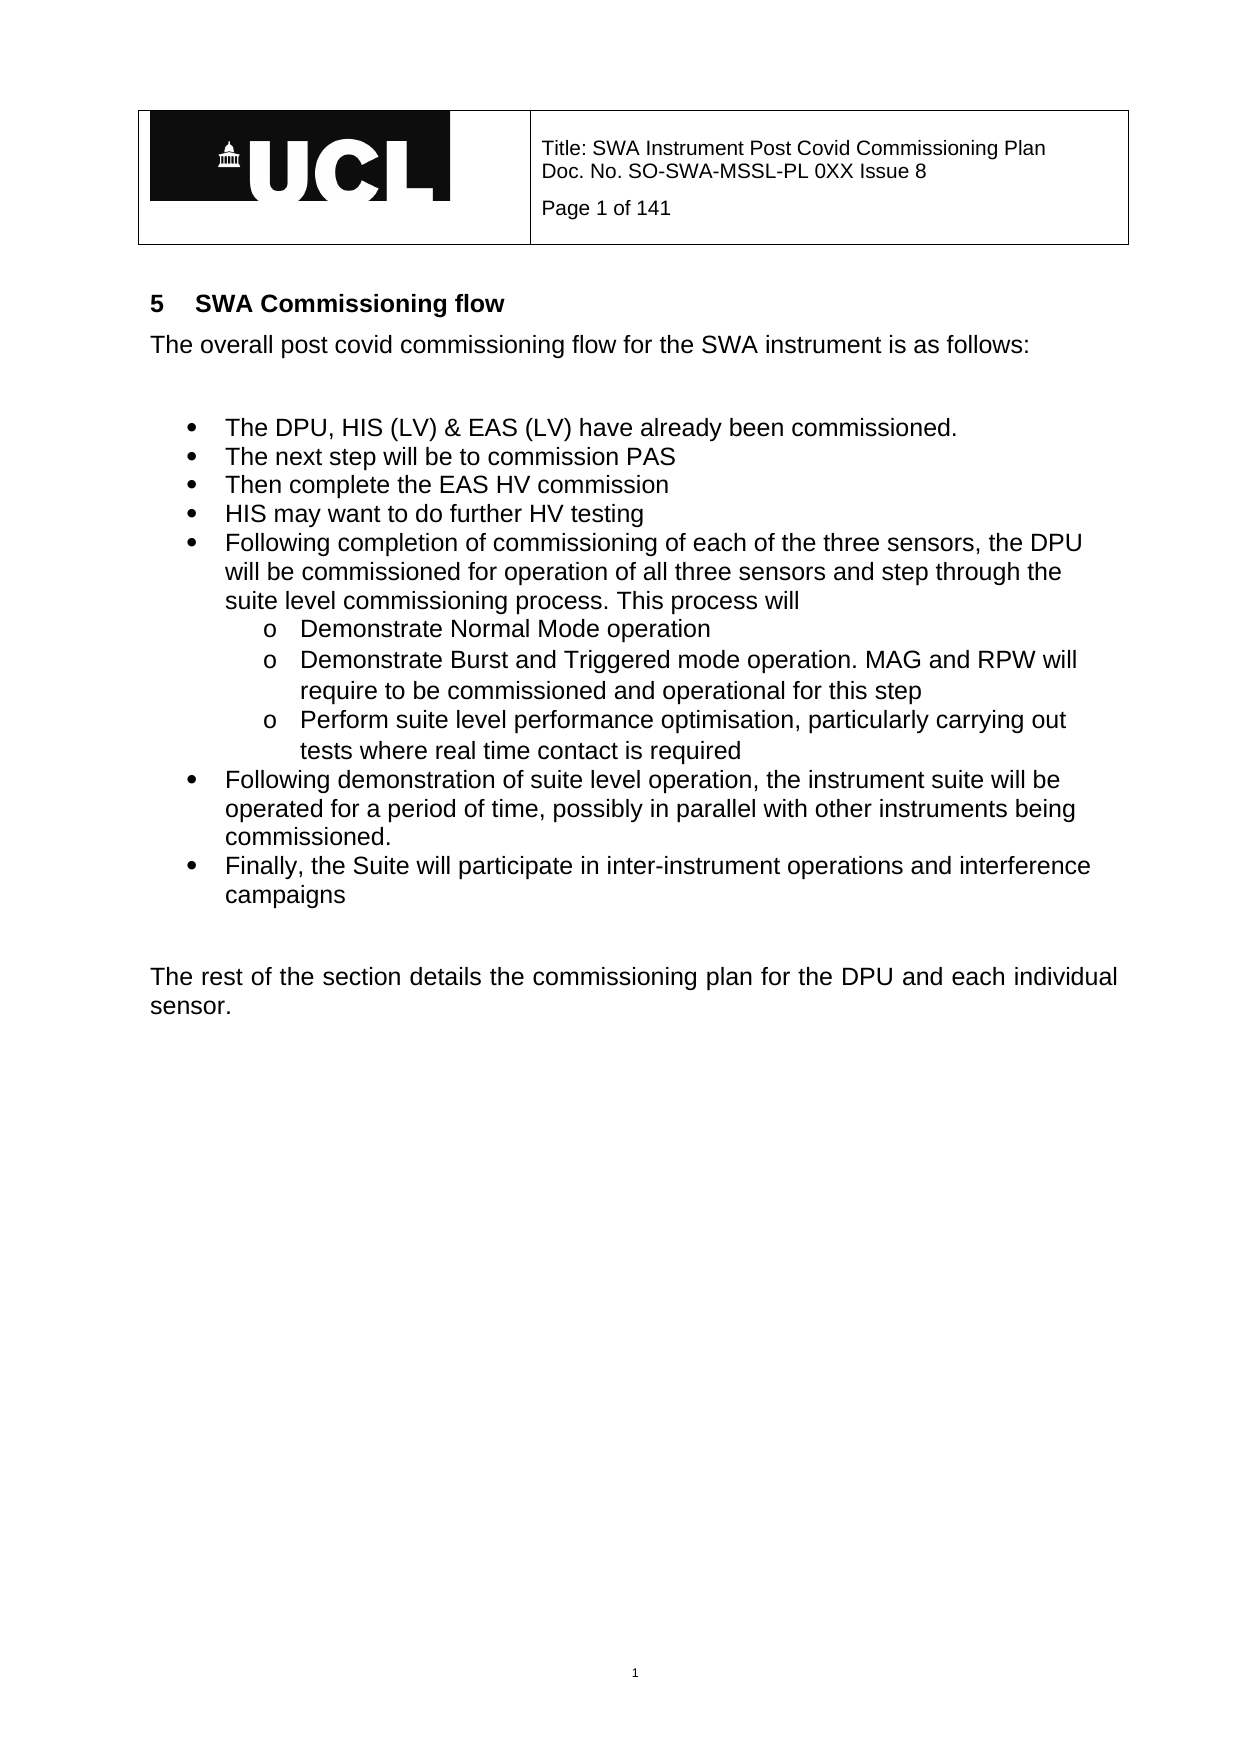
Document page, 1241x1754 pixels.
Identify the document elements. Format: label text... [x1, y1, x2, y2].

list Then complete the EAS HV commission [187, 470, 1120, 499]
list Following completion of commissioning of each of the three sensors, the DPU will be commissioned for operation of all three sensors and step through the suite level commissioning process. This process will [187, 528, 1120, 614]
list The DPU, HIS (LV) & EAS (LV) have already been commissioned. [187, 413, 1120, 441]
list Demonstrate Normal Mode operation [262, 614, 1120, 645]
list Following demonstration of suite level operation, the instrument suite will be operated for a period of time, possibly in parallel with other instruments being commissioned. [187, 765, 1120, 851]
list Demonstrate Burst and Triggered mode operation. MAG and RPW will require to be commissioned and operational for this step [262, 645, 1120, 705]
list Perform suite level performance optimisation, particularly carrying out tests where real time contact is required [262, 705, 1120, 765]
list Finally, the Suite will participate in inter-instrument operations and interference campaigns [187, 851, 1120, 909]
text The rest of the section details the commissioning plan for the DPU and each individual sensor. [150, 962, 1120, 1020]
picture [150, 111, 451, 201]
subtitle SWA Commissioning flow [150, 289, 1120, 318]
text The overall post covid commissioning flow for the SWA instrument is as follows: [150, 330, 1120, 359]
list The next step will be to commission PAS [187, 441, 1120, 470]
list HIS may want to do further HV testing [187, 499, 1120, 528]
